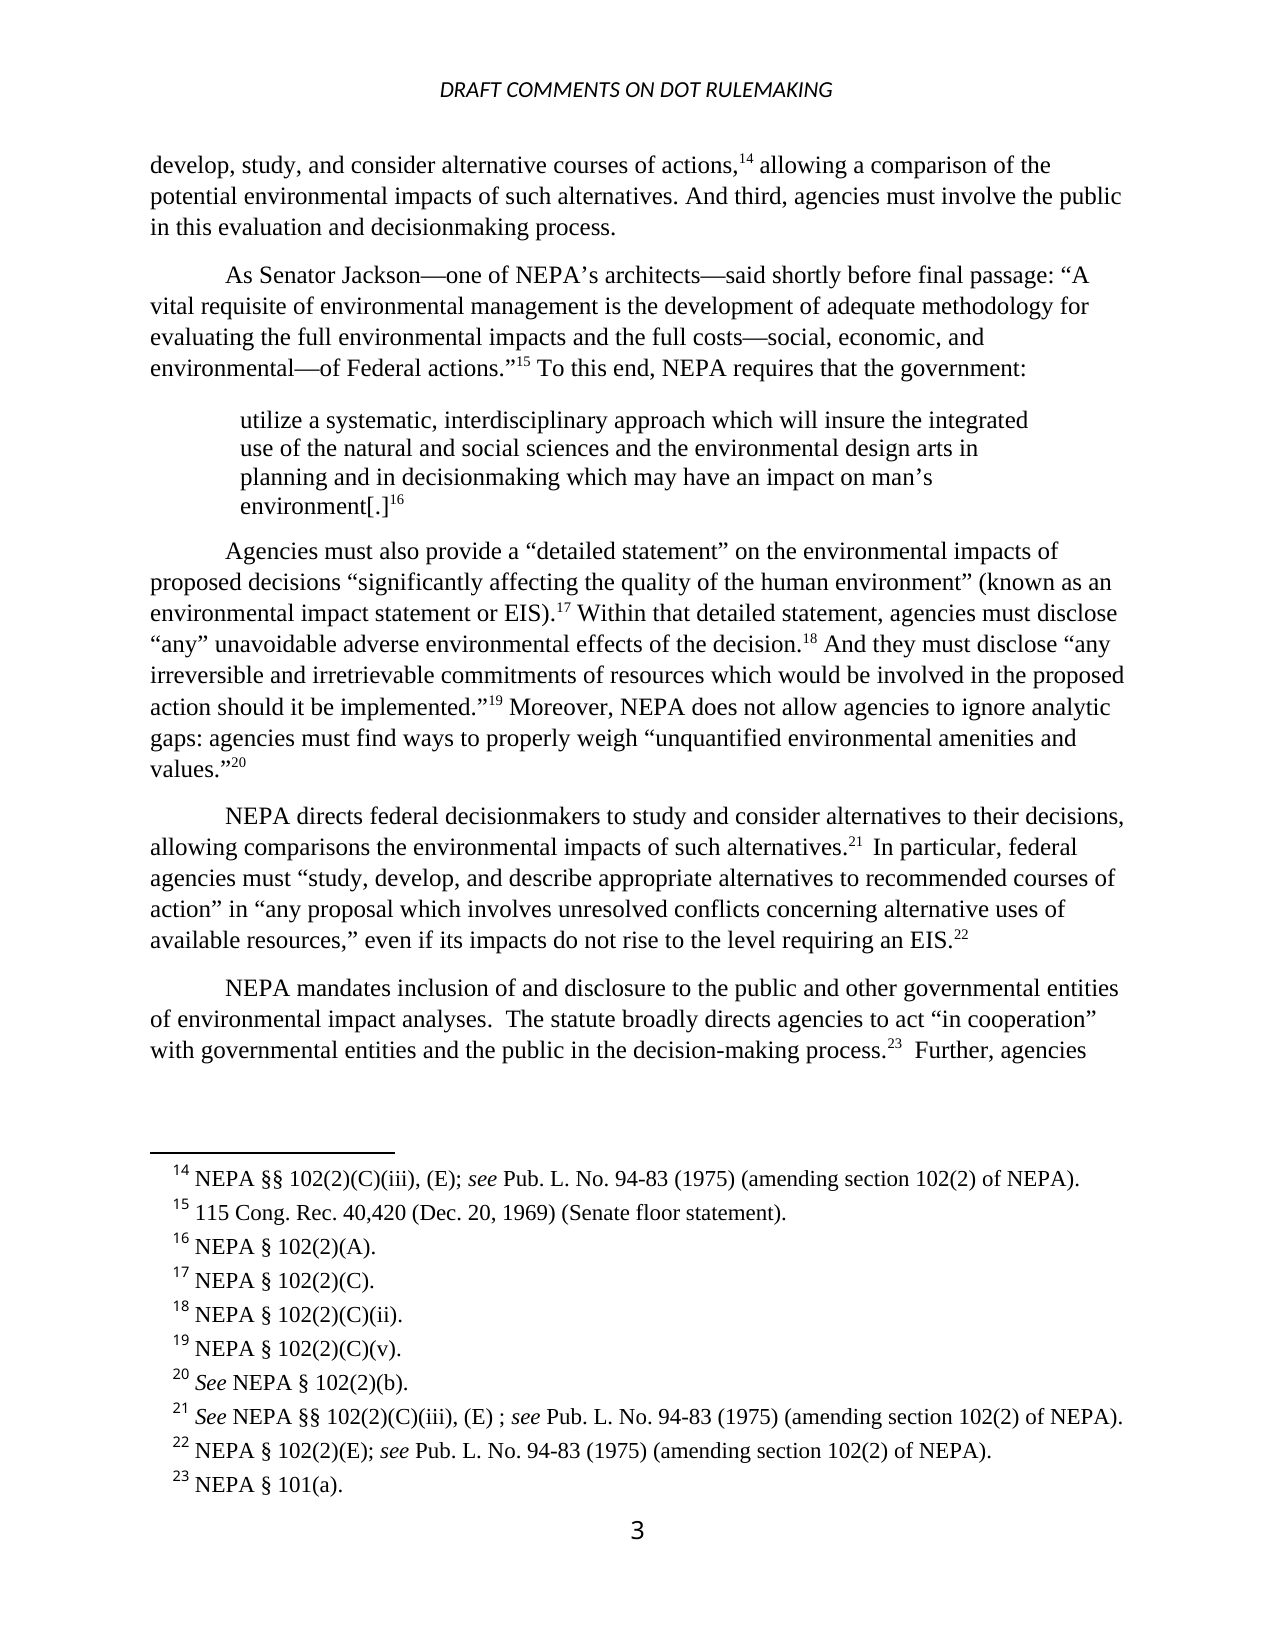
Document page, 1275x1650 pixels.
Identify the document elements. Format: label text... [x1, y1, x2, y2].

text As Senator Jackson—one of NEPA’s architects—said shortly before final passage: “A vital requisite of environmental management is the development of adequate methodology for evaluating the full environmental impacts and the full costs—social, economic, and environmental—of Federal actions.” To this end, NEPA requires that the government: [150, 260, 1125, 382]
text To fulfill its promises, NEPA mandated that federal agencies consider the environmental impacts of their decisions. Congress directed federal agencies to meet three goals: First, federal decisions must be informed by detailed environmental analyses. Second, decision makers must develop, study, and consider alternative courses of actions, allowing a comparison of the potential environmental impacts of such alternatives. And third, agencies must involve the public in this evaluation and decisionmaking process. [150, 150, 1125, 241]
text Agencies must also provide a “detailed statement” on the environmental impacts of proposed decisions “significantly affecting the quality of the human environment” (known as an environmental impact statement or EIS). Within that detailed statement, agencies must disclose “any” unavoidable adverse environmental effects of the decision. And they must disclose “any irreversible and irretrievable commitments of resources which would be involved in the proposed action should it be implemented.” Moreover, NEPA does not allow agencies to ignore analytic gaps: agencies must find ways to properly weigh “unquantified environmental amenities and values.” [150, 536, 1125, 782]
text utilize a systematic, interdisciplinary approach which will insure the integrated use of the natural and social sciences and the environmental design arts in planning and in decisionmaking which may have an impact on man’s environment[.] [240, 405, 1035, 520]
text NEPA mandates inclusion of and disclosure to the public and other governmental entities of environmental impact analyses. The statute broadly directs agencies to act “in cooperation” with governmental entities and the public in the decision-making process. Further, agencies must make available “advice and information useful in restoring, maintaining, and enhancing the quality of the environment” to “States, counties, municipalities, institutions, and individuals.” [150, 973, 1125, 1064]
text NEPA directs federal decisionmakers to study and consider alternatives to their decisions, allowing comparisons the environmental impacts of such alternatives. In particular, federal agencies must “study, develop, and describe appropriate alternatives to recommended courses of action” in “any proposal which involves unresolved conflicts concerning alternative uses of available resources,” even if its impacts do not rise to the level requiring an EIS. [150, 801, 1125, 954]
